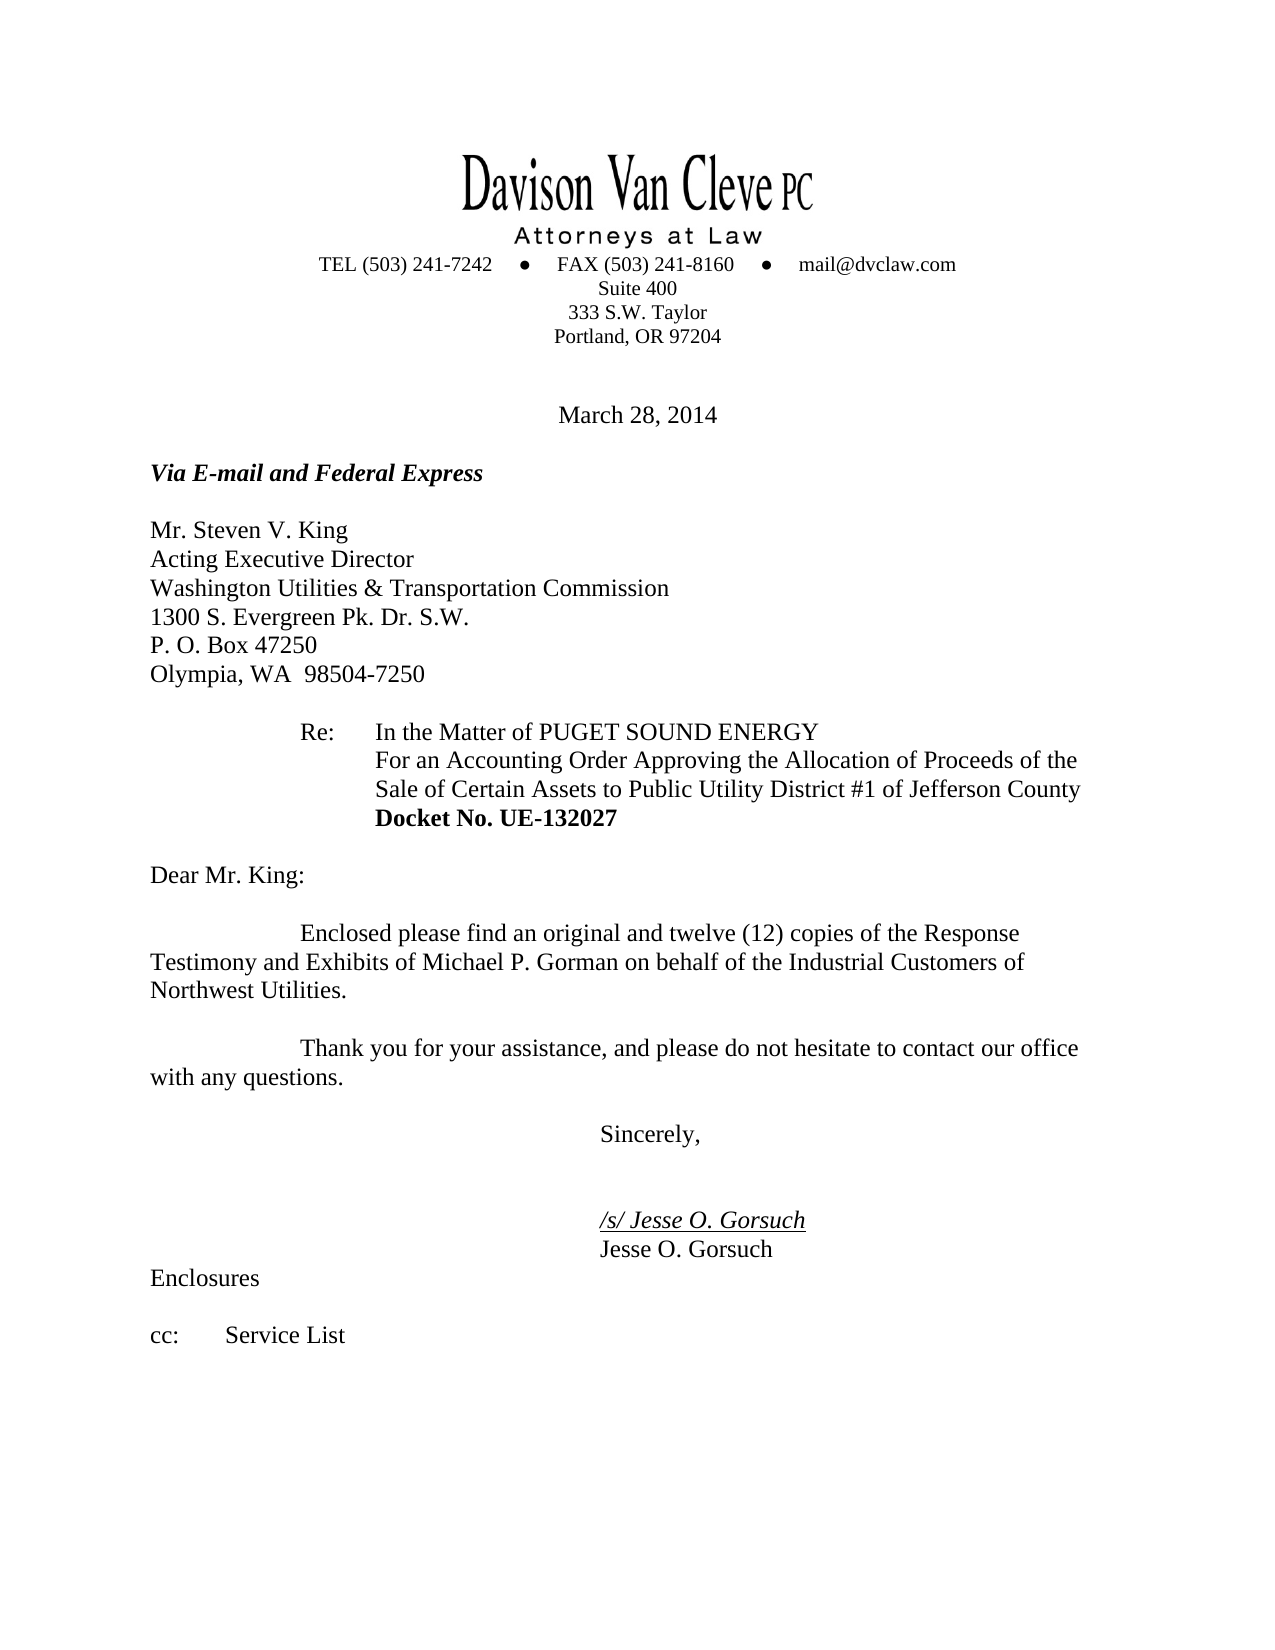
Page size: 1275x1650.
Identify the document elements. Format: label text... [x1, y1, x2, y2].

text Olympia, WA 98504-7250 [150, 659, 1125, 688]
text Docket No. UE-132027 [375, 803, 1125, 832]
text Dear Mr. King: [150, 861, 1125, 889]
text 1300 S. Evergreen Pk. Dr. S.W. [150, 602, 1125, 631]
text P. O. Box 47250 [150, 631, 1125, 659]
subtitle Via E-mail and Federal Express [150, 458, 1125, 487]
text /s/ Jesse O. Gorsuch [525, 1206, 1125, 1234]
text Enclosures [150, 1263, 1125, 1292]
text Sincerely, [150, 1119, 1125, 1148]
text TEL (503) 241-7242 ● FAX (503) 241-8160 ● mail@dvclaw.com [150, 252, 1125, 276]
text Re: In the Matter of PUGET SOUND ENERGY [300, 717, 1125, 746]
text 333 S.W. [150, 300, 1125, 324]
text Thank you for your assistance, and please do not hesitate to contact our office with any questions. [150, 1033, 1125, 1091]
picture [451, 150, 824, 252]
text For an Accounting Order Approving the Allocation of Proceeds of the Sale of Certain Assets to Public Utility District #1 of Jefferson County [375, 746, 1125, 803]
text Enclosed please find an original and twelve (12) copies of the Response Testimony and Exhibits of Michael P. Gorman on behalf of the Industrial Customers of Northwest Utilities. [150, 918, 1125, 1004]
text cc: Service List [150, 1321, 1125, 1349]
text Mr. Steven V. King [150, 516, 1125, 544]
text Washington Utilities & Transportation Commission [150, 573, 1125, 602]
text Jesse O. Gorsuch [150, 1234, 1125, 1263]
text Acting Executive Director [150, 544, 1125, 573]
text March 28, 2014 [150, 401, 1125, 429]
